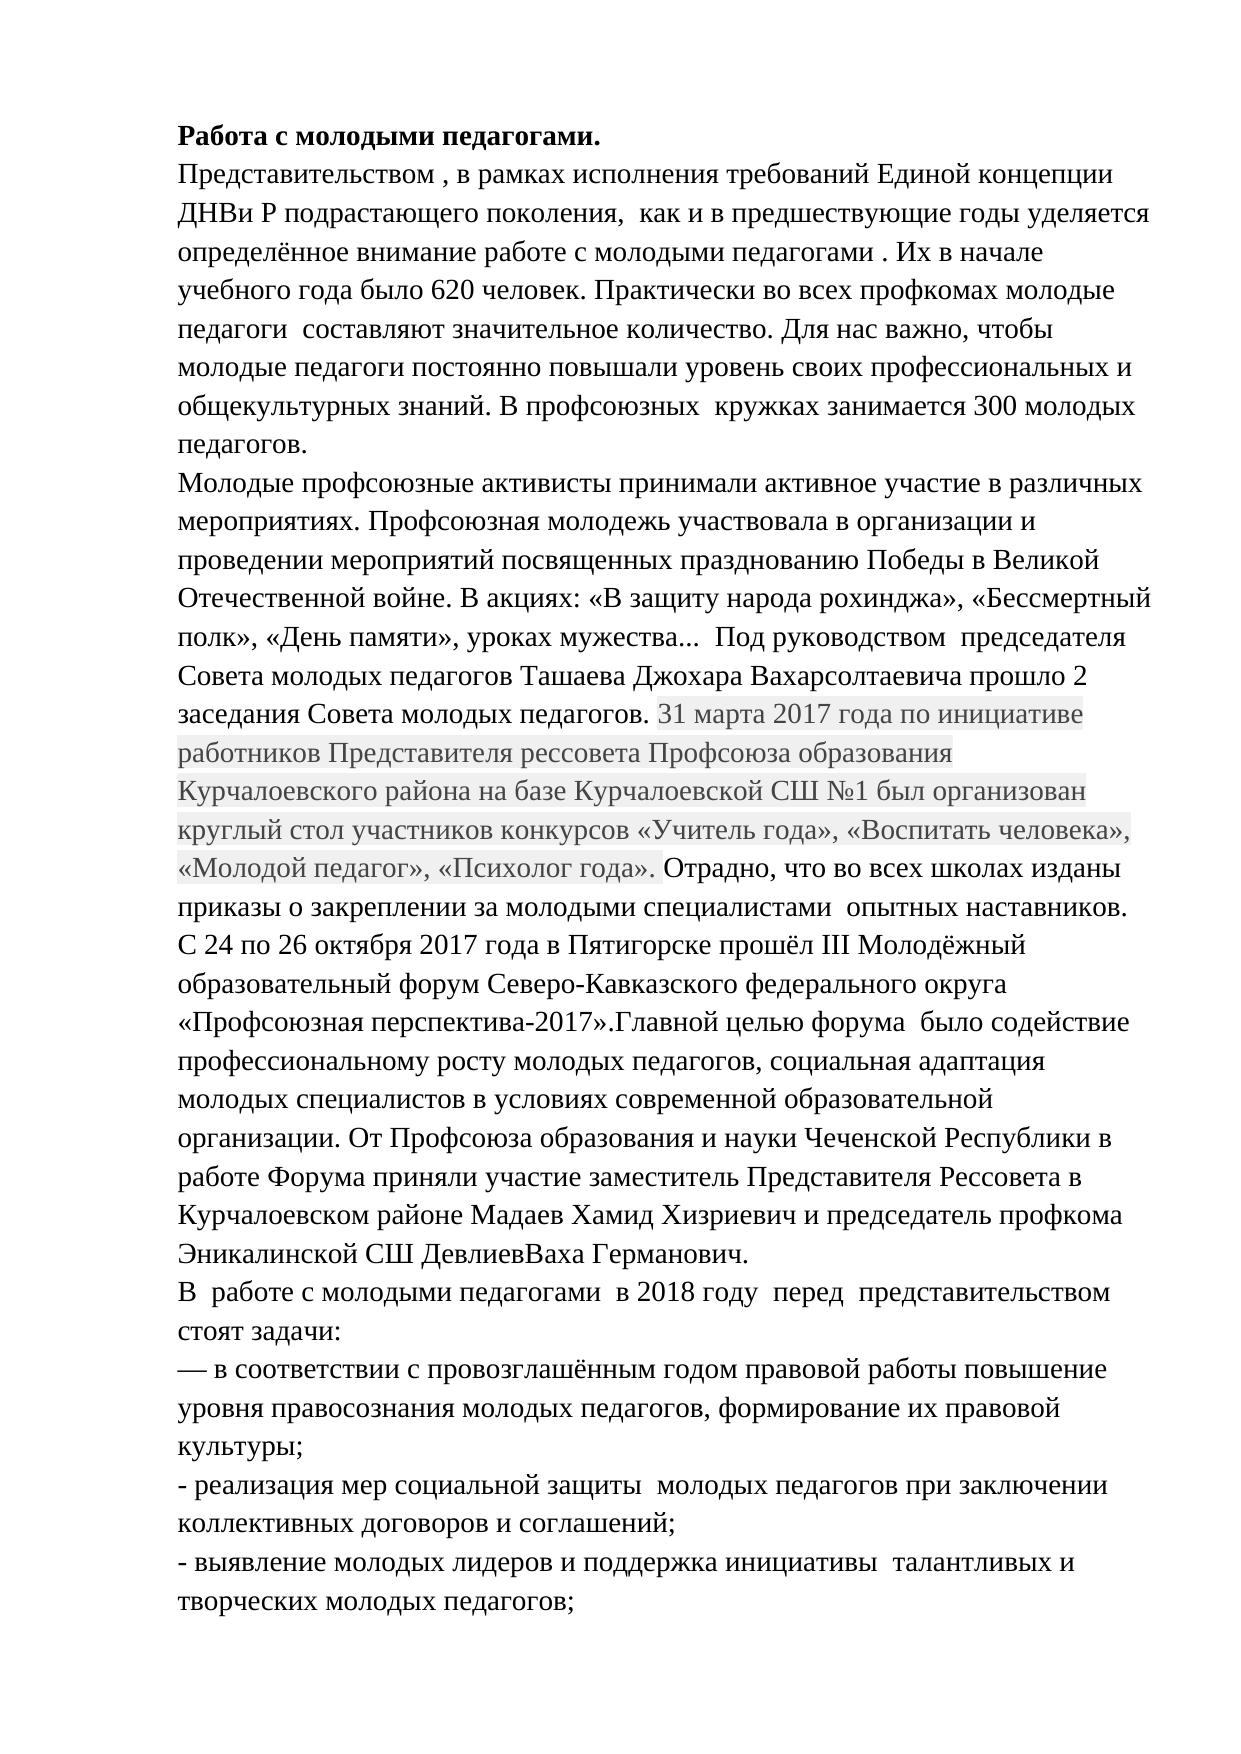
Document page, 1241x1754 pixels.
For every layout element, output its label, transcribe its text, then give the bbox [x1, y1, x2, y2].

text Работа с молодыми педагогами. [177, 118, 1152, 152]
text Молодые профсоюзные активисты принимали активное участие в различных мероприятиях. Профсоюзная молодежь участвовала в организации и проведении мероприятий посвященных празднованию Победы в Великой Отечественной войне. В акциях: «В защиту народа рохинджа», «Бессмертный полк», «День памяти», уроках мужества... Под руководством председателя Совета молодых педагогов Ташаева Джохара Вахарсолтаевича прошло 2 заседания Совета молодых педагогов. 31 марта 2017 года по инициативе работников Представителя рессовета Профсоюза образования Курчалоевского района на базе Курчалоевской СШ №1 был организован круглый стол участников конкурсов «Учитель года», «Воспитать человека», «Молодой педагог», «Психолог года». Отрадно, что во всех школах изданы приказы о закреплении за молодыми специалистами опытных наставников. С 24 по 26 октября 2017 года в Пятигорске прошёл III Молодёжный образовательный форум Северо-Кавказского федерального округа «Профсоюзная перспектива-2017».Главной целью форума было содействие профессиональному росту молодых педагогов, социальная адаптация молодых специалистов в условиях современной образовательной организации. От Профсоюза образования и науки Чеченской Республики в работе Форума приняли участие заместитель Представителя Рессовета в Курчалоевском районе Мадаев Хамид Хизриевич и председатель профкома Эникалинской СШ ДевлиевВаха Германович. В работе с молодыми педагогами в 2018 году перед представительством стоят задачи: — в соответствии с провозглашённым годом правовой работы повышение уровня правосознания молодых педагогов, формирование их правовой культуры; [177, 465, 1152, 1462]
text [177, 1467, 1152, 1616]
text Представительством , в рамках исполнения требований Единой концепции ДНВи Р подрастающего поколения, как и в предшествующие годы уделяется определённое внимание работе с молодыми педагогами . Их в начале учебного года было 620 человек. Практически во всех профкомах молодые педагоги составляют значительное количество. Для нас важно, чтобы молодые педагоги постоянно повышали уровень своих профессиональных и общекультурных знаний. В профсоюзных кружках занимается 300 молодых педагогов. [177, 157, 1152, 460]
